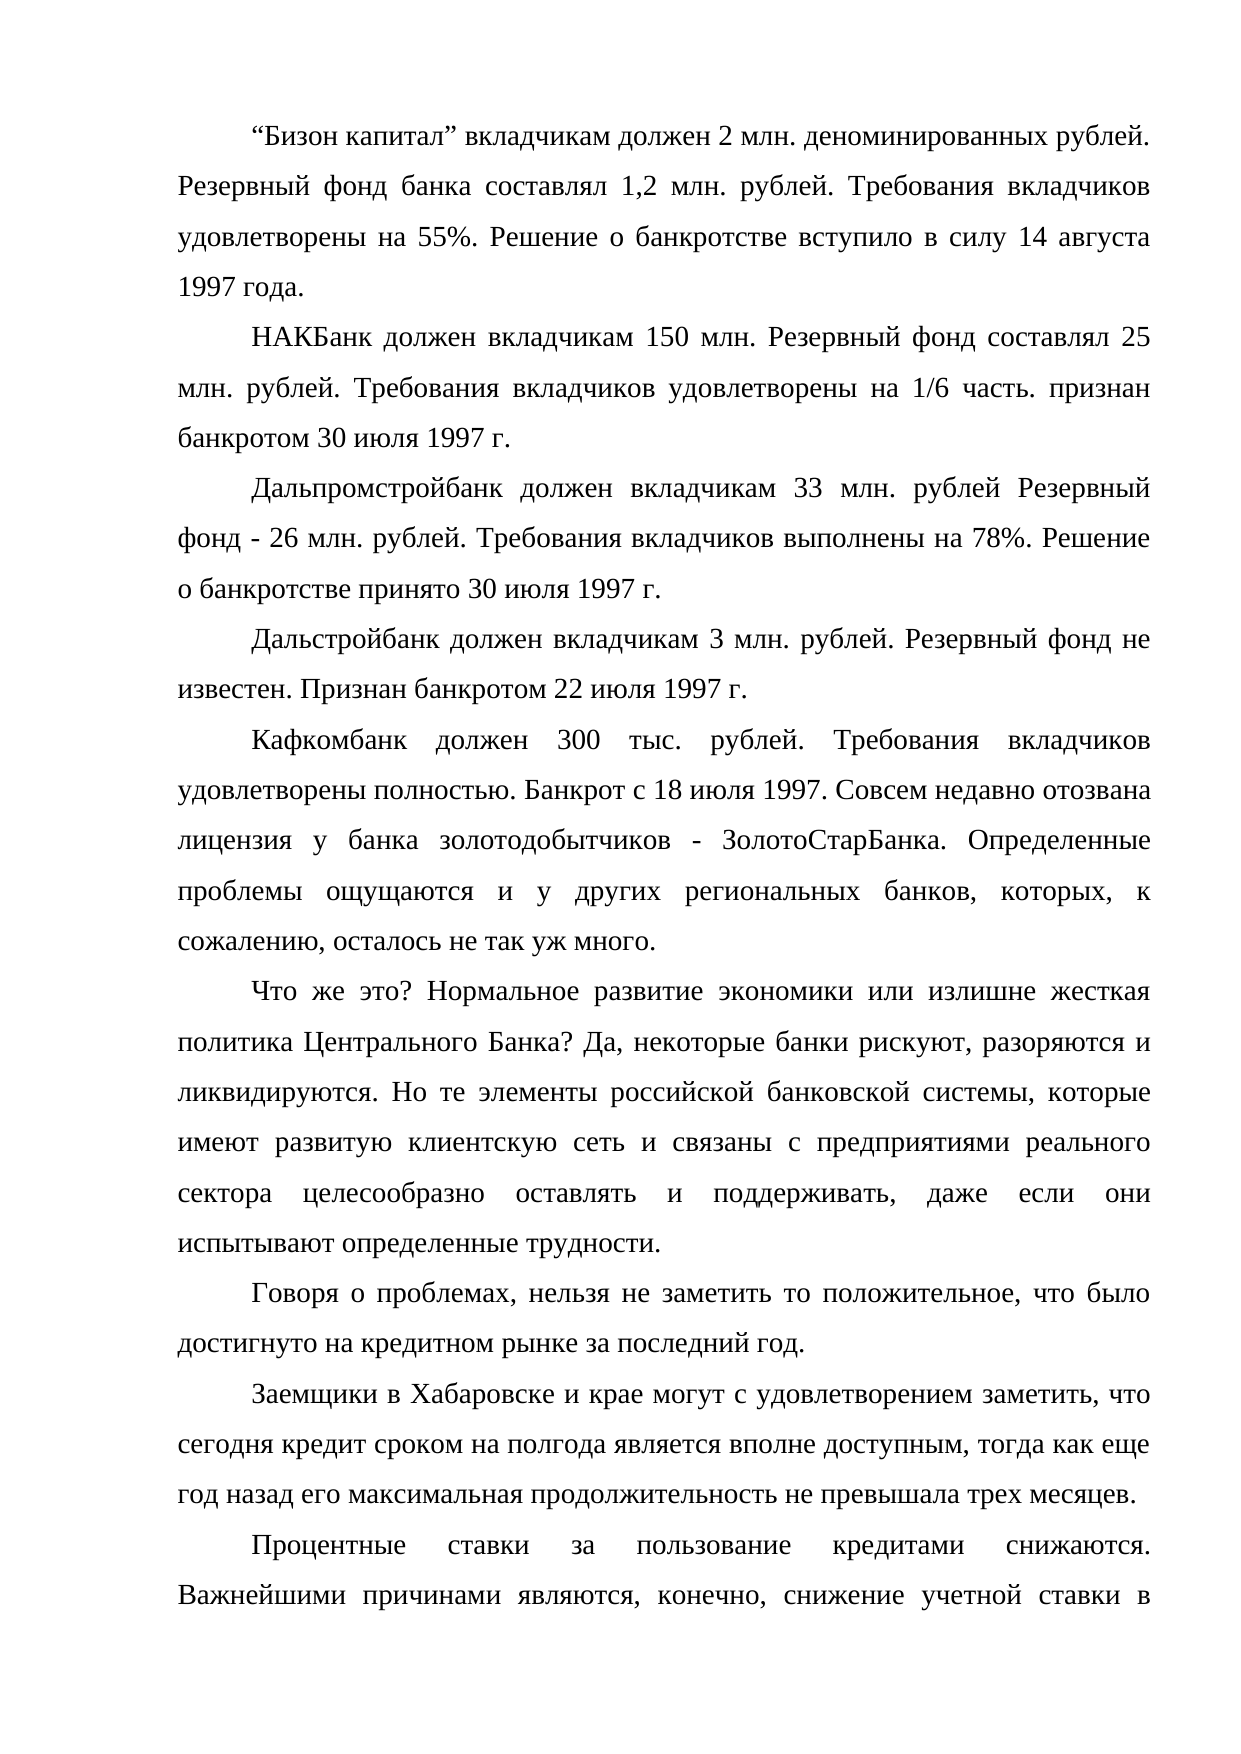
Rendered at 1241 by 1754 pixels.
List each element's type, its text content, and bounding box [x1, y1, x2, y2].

text Что же это? Нормальное развитие экономики или излишне жесткая политика Центрального Банка? Да, некоторые банки рискуют, разоряются и ликвидируются. Но те элементы российской банковской системы, которые имеют развитую клиентскую сеть и связаны с предприятиями реального сектора целесообразно оставлять и поддерживать, даже если они испытывают определенные трудности. [177, 973, 1152, 1258]
text Кафкомбанк должен 300 тыс. рублей. Требования вкладчиков удовлетворены полностью. Банкрот с 18 июля 1997. Совсем недавно отозвана лицензия у банка золотодобытчиков - ЗолотоСтарБанка. Определенные проблемы ощущаются и у других региональных банков, которых, к сожалению, осталось не так уж много. [177, 722, 1152, 957]
text НАКБанк должен вкладчикам 150 млн. Резервный фонд составлял 25 млн. рублей. Требования вкладчиков удовлетворены на 1/6 часть. признан банкротом 30 июля . [177, 319, 1152, 453]
text Говоря о проблемах, нельзя не заметить то положительное, что было достигнуто на кредитном рынке за последний год. [177, 1275, 1152, 1359]
text Дальстройбанк должен вкладчикам 3 млн. рублей. Резервный фонд не известен. Признан банкротом 22 июля . [177, 621, 1152, 705]
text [177, 1527, 1152, 1611]
text Дальпромстройбанк должен вкладчикам 33 млн. рублей Резервный фонд - 26 млн. рублей. Требования вкладчиков выполнены на 78%. Решение о банкротстве принято 30 июля . [177, 470, 1152, 604]
text Заемщики в Хабаровске и крае могут с удовлетворением заметить, что сегодня кредит сроком на полгода является вполне доступным, тогда как еще год назад его максимальная продолжительность не превышала трех месяцев. [177, 1376, 1152, 1510]
text “Бизон капитал” вкладчикам должен 2 млн. деноминированных рублей. Резервный фонд банка составлял 1,2 млн. рублей. Требования вкладчиков удовлетворены на 55%. Решение о банкротстве вступило в силу 14 августа 1997 года. [177, 118, 1152, 303]
